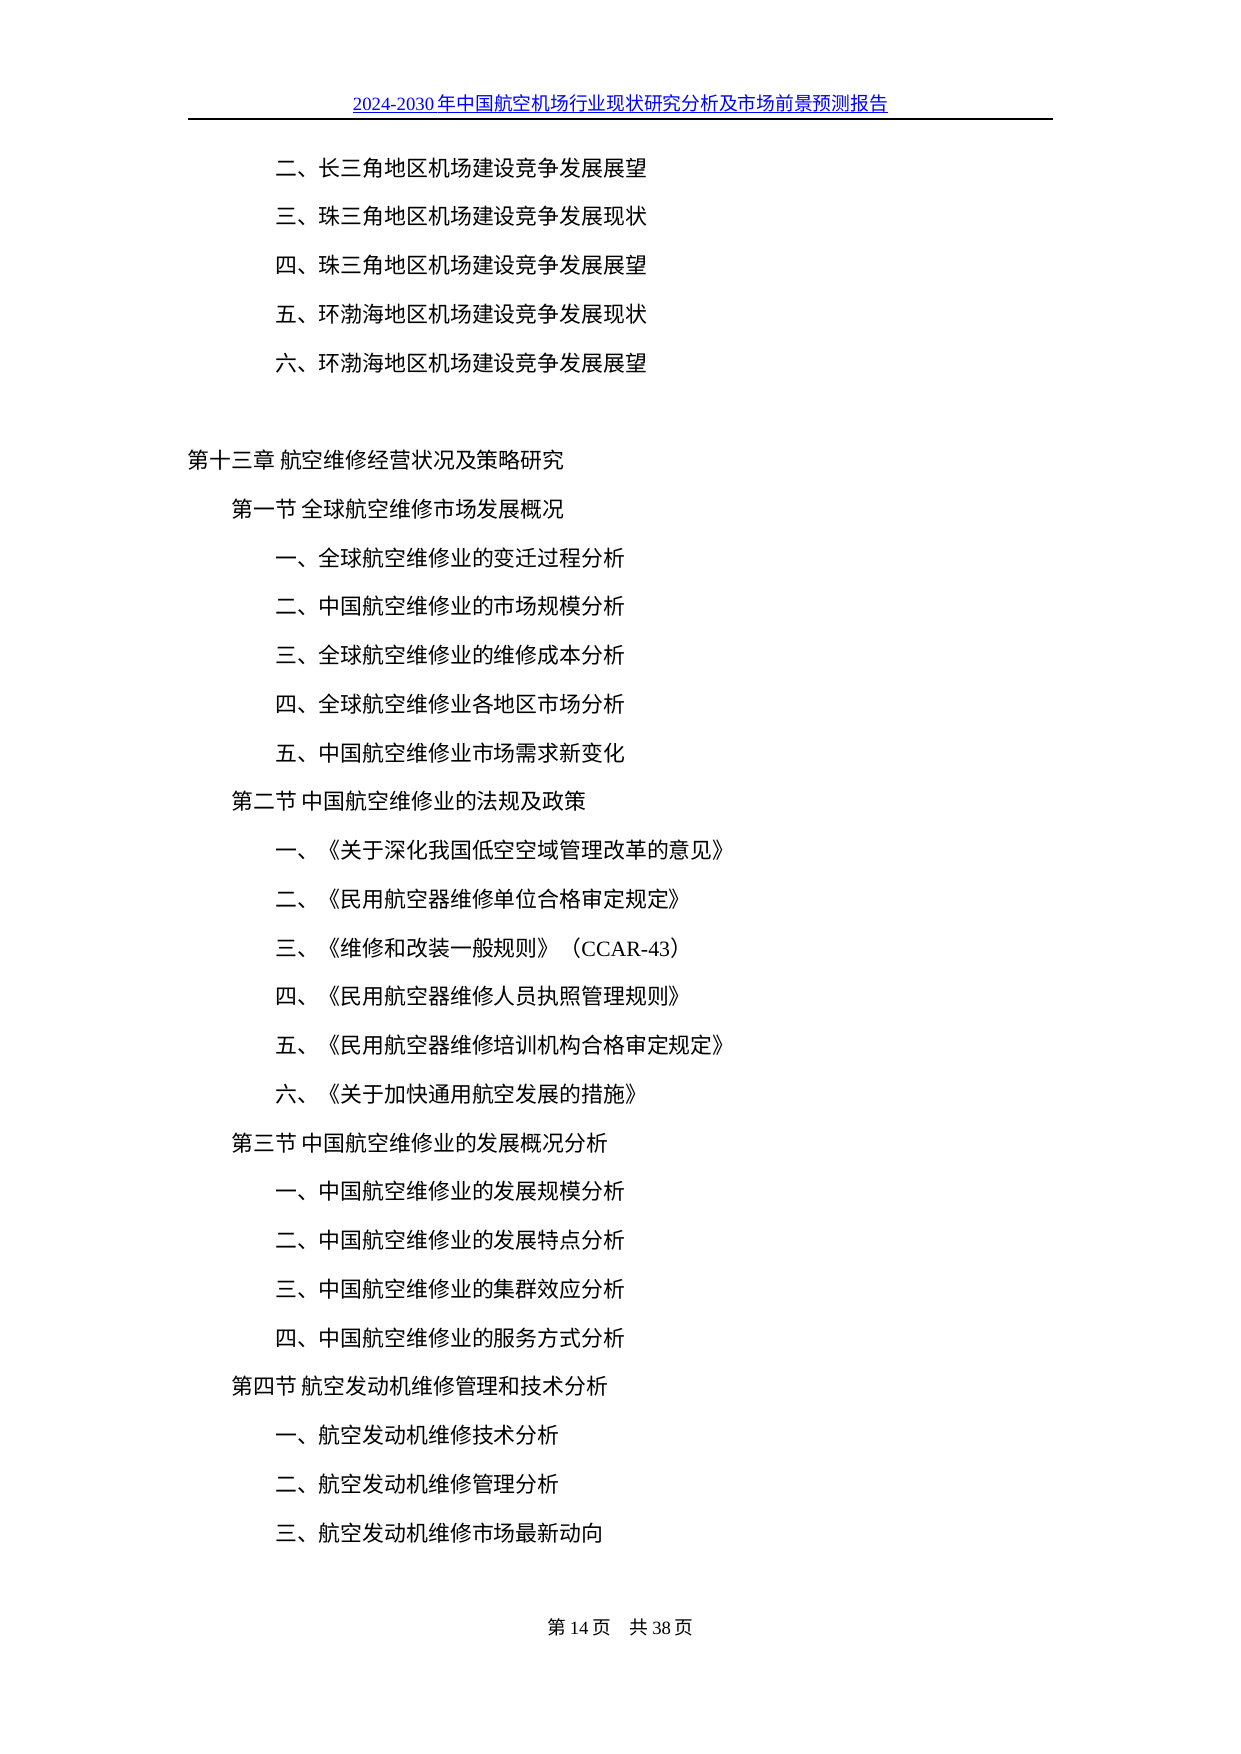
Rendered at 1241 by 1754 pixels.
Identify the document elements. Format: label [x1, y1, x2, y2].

text [187, 150, 1053, 1548]
